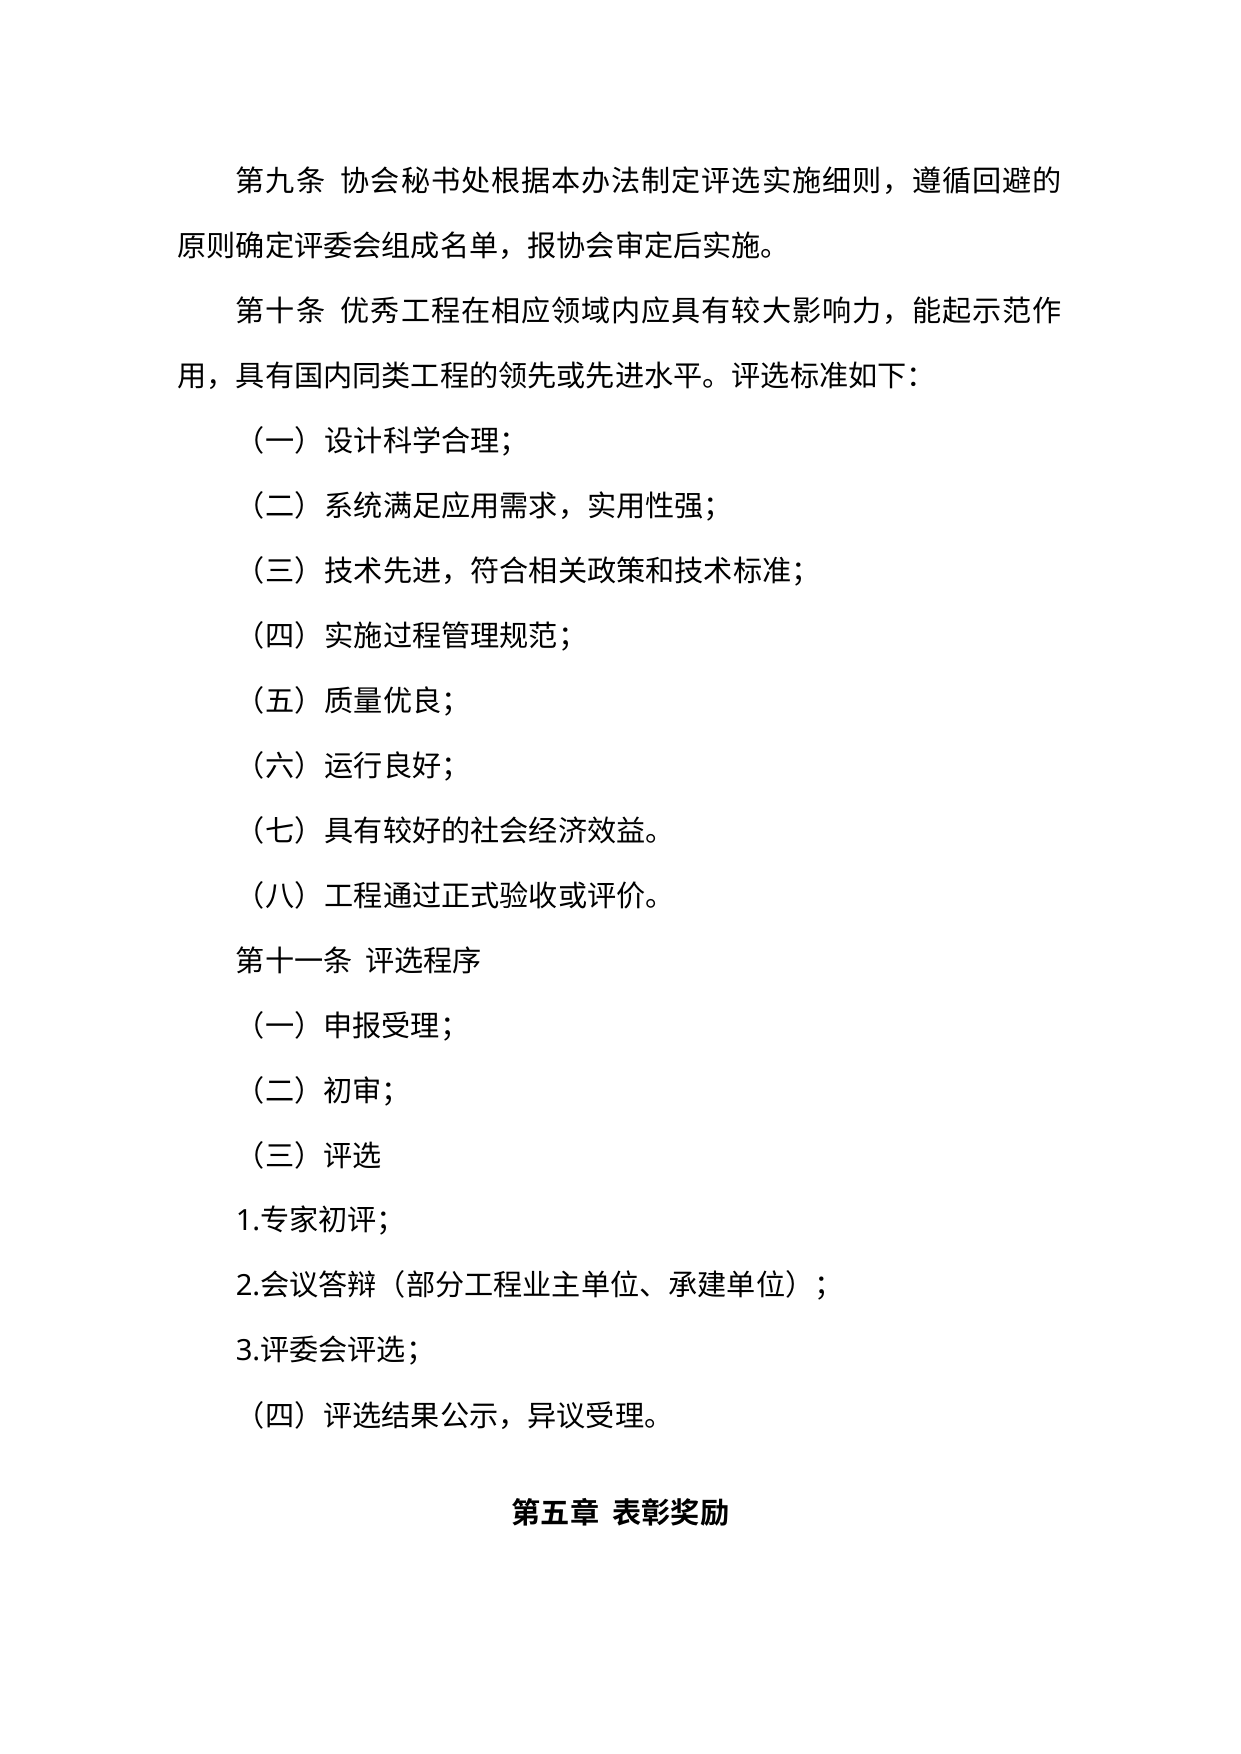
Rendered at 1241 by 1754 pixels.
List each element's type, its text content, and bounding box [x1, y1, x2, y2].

text （二）初审； [177, 1056, 1063, 1121]
list 实施过程管理规范； [236, 601, 1063, 666]
list 技术先进，符合相关政策和技术标准； [236, 536, 1063, 601]
text （三）评选 [177, 1121, 1063, 1186]
text 第十一条 评选程序 [177, 926, 1063, 991]
text 第十条 优秀工程在相应领域内应具有较大影响力，能起示范作用，具有国内同类工程的领先或先进水平。评选标准如下： [177, 276, 1063, 406]
list 系统满足应用需求，实用性强； [236, 471, 1063, 536]
text 2.会议答辩（部分工程业主单位、承建单位）； [177, 1251, 1063, 1316]
text 第九条 协会秘书处根据本办法制定评选实施细则，遵循回避的原则确定评委会组成名单，报协会审定后实施。 [177, 146, 1063, 276]
text （一）申报受理； [177, 991, 1063, 1056]
text （四）评选结果公示，异议受理。 [177, 1381, 1063, 1446]
list 质量优良； [236, 666, 1063, 731]
list 工程通过正式验收或评价。 [236, 861, 1063, 926]
list 具有较好的社会经济效益。 [236, 796, 1063, 861]
text 3.评委会评选； [177, 1316, 1063, 1381]
text 第五章 表彰奖励 [177, 1478, 1063, 1543]
text 1.专家初评； [177, 1186, 1063, 1251]
list 设计科学合理； [236, 406, 1063, 471]
list 运行良好； [236, 731, 1063, 796]
